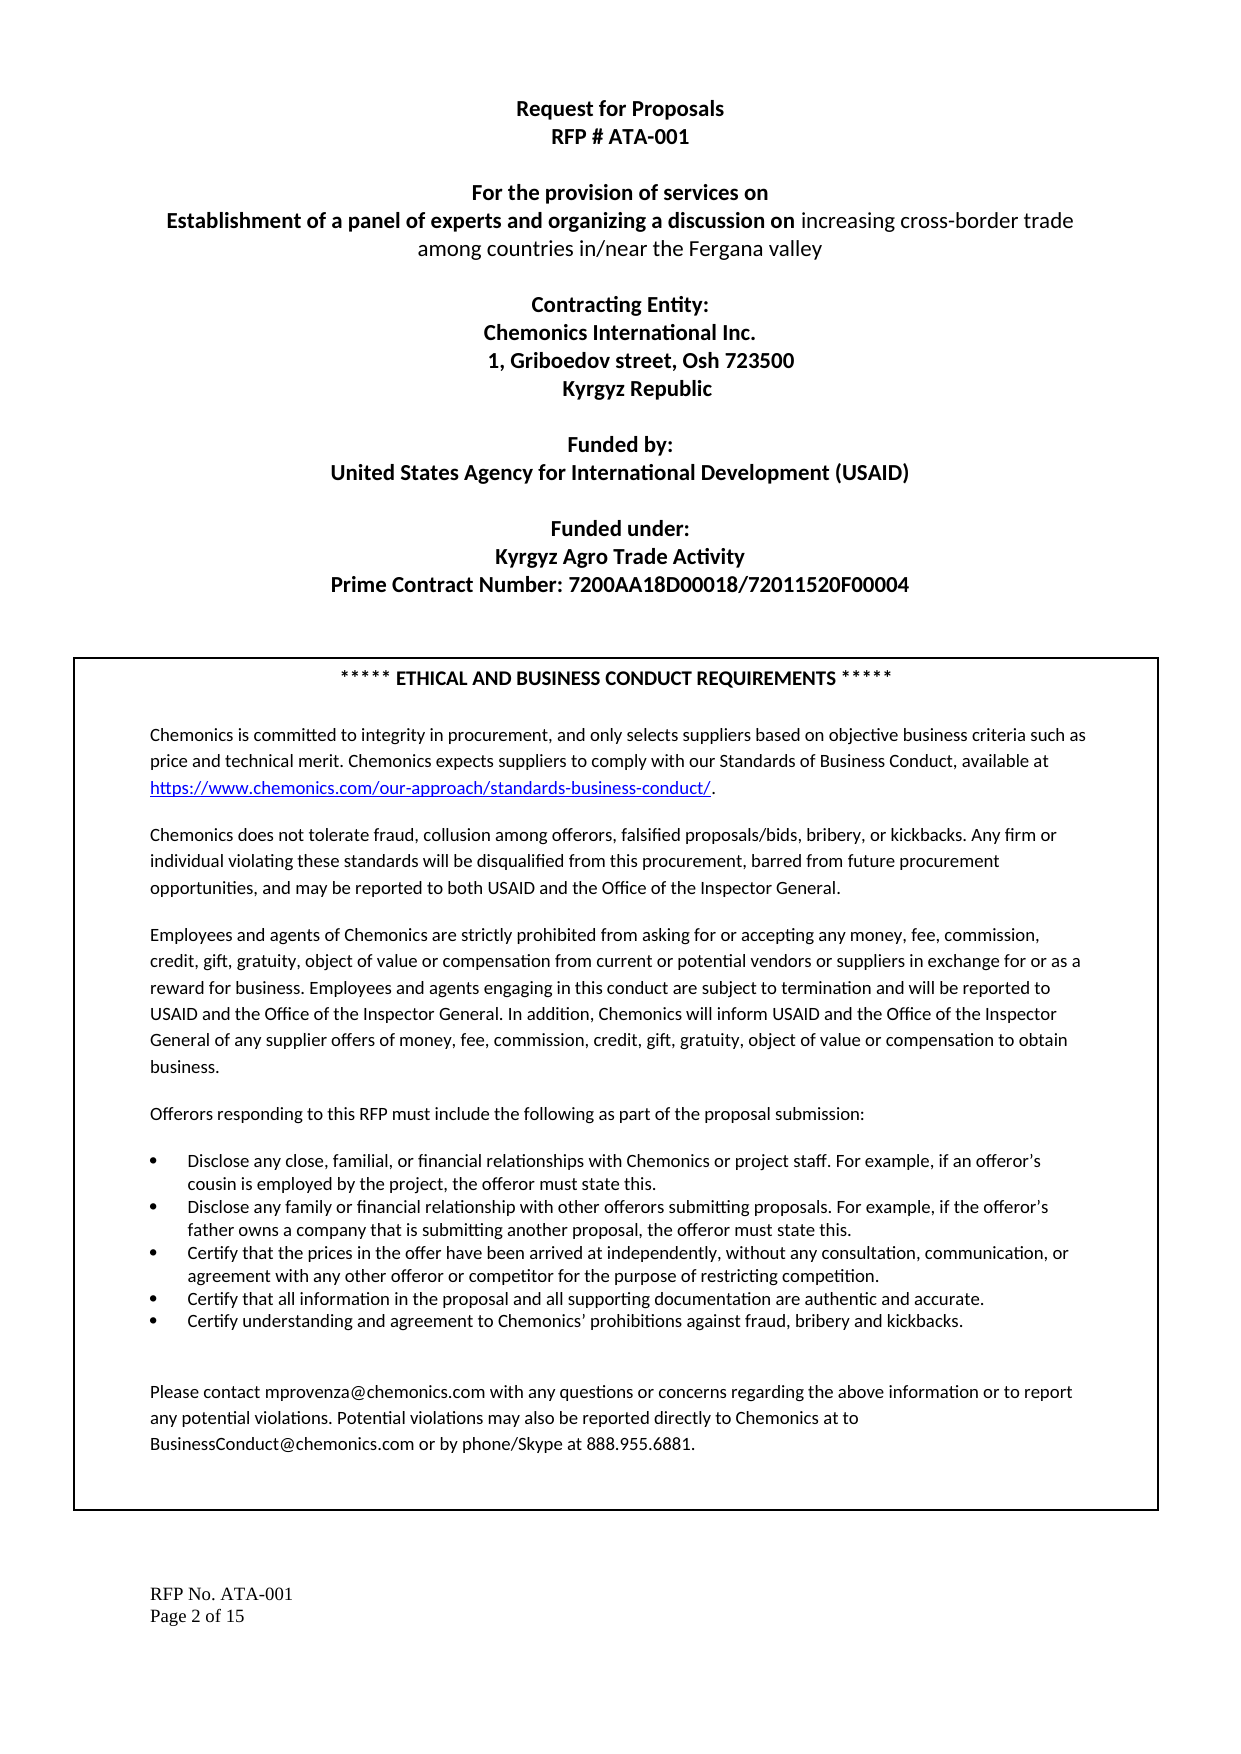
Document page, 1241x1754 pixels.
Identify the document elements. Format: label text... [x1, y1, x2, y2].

text 1, Griboedov street, Osh 723500 [487, 346, 1090, 374]
text Chemonics is committed to integrity in procurement, and only selects suppliers based on objective business criteria such as price and technical merit. Chemonics expects suppliers to comply with our Standards of Business Conduct, available at https://www.chemonics.com/our-approach/standards-business-conduct/. [150, 723, 1090, 799]
text Establishment of a panel of experts and organizing a discussion on increasing cross-border trade among countries in/near the Fergana valley [150, 206, 1090, 262]
list Disclose any family or financial relationship with other offerors submitting proposals. For example, if the offeror’s father owns a company that is submitting another proposal, the offeror must state this. [150, 1195, 1090, 1241]
text Chemonics International Inc. [150, 318, 1090, 346]
list Certify understanding and agreement to Chemonics’ prohibitions against fraud, bribery and kickbacks. [150, 1310, 1090, 1333]
text Contracting Entity: [150, 290, 1090, 318]
text Funded by: [150, 430, 1090, 458]
text Please contact mprovenza@chemonics.com with any questions or concerns regarding the above information or to report any potential violations. Potential violations may also be reported directly to Chemonics at to BusinessConduct@chemonics.com or by phone/Skype at 888.955.6881. [150, 1380, 1090, 1455]
text Prime Contract Number: 7200AA18D00018/72011520F00004 [150, 570, 1090, 598]
text Kyrgyz Republic [562, 374, 1090, 402]
text United States Agency for International Development (USAID) [150, 458, 1090, 486]
text Funded under: [150, 514, 1090, 542]
text Chemonics does not tolerate fraud, collusion among offerors, falsified proposals/bids, bribery, or kickbacks. Any firm or individual violating these standards will be disqualified from this procurement, barred from future procurement opportunities, and may be reported to both USAID and the Office of the Inspector General. [150, 823, 1090, 899]
text RFP # ATA-001 [150, 122, 1090, 150]
text Offerors responding to this RFP must include the following as part of the proposal submission: [150, 1102, 1090, 1125]
text Request for Proposals [150, 94, 1090, 122]
list Disclose any close, familial, or financial relationships with Chemonics or project staff. For example, if an offeror’s cousin is employed by the project, the offeror must state this. [150, 1149, 1090, 1195]
list Certify that the prices in the offer have been arrived at independently, without any consultation, communication, or agreement with any other offeror or competitor for the purpose of restricting competition. [150, 1241, 1090, 1287]
list Certify that all information in the proposal and all supporting documentation are authentic and accurate. [150, 1287, 1090, 1310]
text Kyrgyz Agro Trade Activity [150, 542, 1090, 570]
text For the provision of services on [150, 178, 1090, 206]
text Employees and agents of Chemonics are strictly prohibited from asking for or accepting any money, fee, commission, credit, gift, gratuity, object of value or compensation from current or potential vendors or suppliers in exchange for or as a reward for business. Employees and agents engaging in this conduct are subject to termination and will be reported to USAID and the Office of the Inspector General. In addition, Chemonics will inform USAID and the Office of the Inspector General of any supplier offers of money, fee, commission, credit, gift, gratuity, object of value or compensation to obtain business. [150, 923, 1090, 1078]
